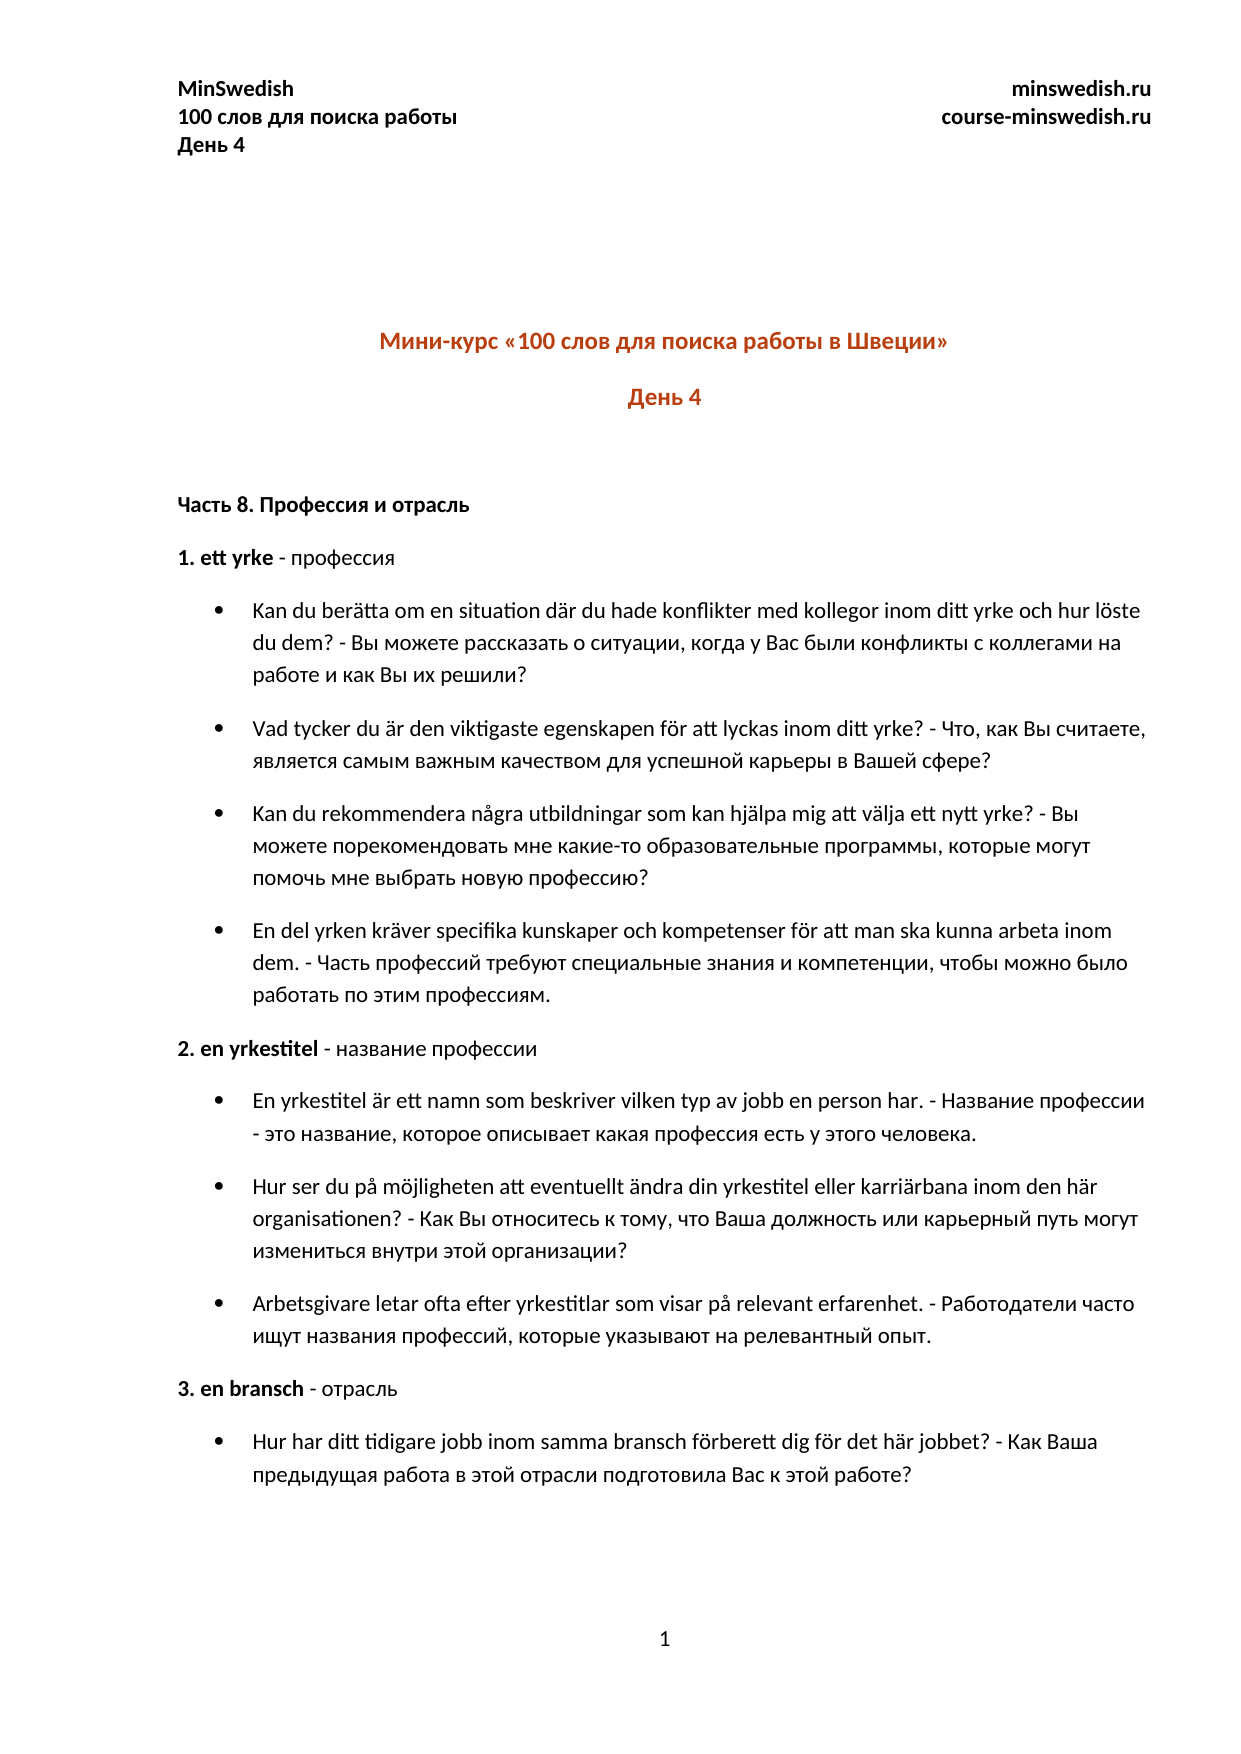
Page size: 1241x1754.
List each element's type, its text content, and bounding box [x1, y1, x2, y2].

list Hur ser du på möjligheten att eventuellt ändra din yrkestitel eller karriärbana inom den här organisationen? - Как Вы относитесь к тому, что Ваша должность или карьерный путь могут измениться внутри этой организации? [215, 1172, 1152, 1264]
list En yrkestitel är ett namn som beskriver vilken typ av jobb en person har. - Название профессии - это название, которое описывает какая профессия есть у этого человека. [215, 1087, 1152, 1147]
text Часть 8. Профессия и отрасль [177, 490, 1152, 518]
text 3. en bransch - отрасль [177, 1374, 1152, 1402]
list En del yrken kräver specifika kunskaper och kompetenser för att man ska kunna arbeta inom dem. - Часть профессий требуют специальные знания и компетенции, чтобы можно было работать по этим профессиям. [215, 916, 1152, 1009]
text Мини-курс «100 слов для поиска работы в Швеции» [177, 326, 1152, 356]
text 1. ett yrke - профессия [177, 543, 1152, 571]
list Arbetsgivare letar ofta efter yrkestitlar som visar på relevant erfarenhet. - Работодатели часто ищут названия профессий, которые указывают на релевантный опыт. [215, 1289, 1152, 1349]
list Kan du berätta om en situation där du hade konflikter med kollegor inom ditt yrke och hur löste du dem? - Вы можете рассказать о ситуации, когда у Вас были конфликты с коллегами на работе и как Вы их решили? [215, 596, 1152, 689]
list Kan du rekommendera några utbildningar som kan hjälpa mig att välja ett nytt yrke? - Вы можете порекомендовать мне какие-то образовательные программы, которые могут помочь мне выбрать новую профессию? [215, 799, 1152, 891]
list Vad tycker du är den viktigaste egenskapen för att lyckas inom ditt yrke? - Что, как Вы считаете, является самым важным качеством для успешной карьеры в Вашей сфере? [215, 714, 1152, 774]
text День 4 [177, 381, 1152, 412]
text 2. en yrkestitel - название профессии [177, 1034, 1152, 1062]
list Hur har ditt tidigare jobb inom samma bransch förberett dig för det här jobbet? - Как Ваша предыдущая работа в этой отрасли подготовила Вас к этой работе? [215, 1427, 1152, 1488]
